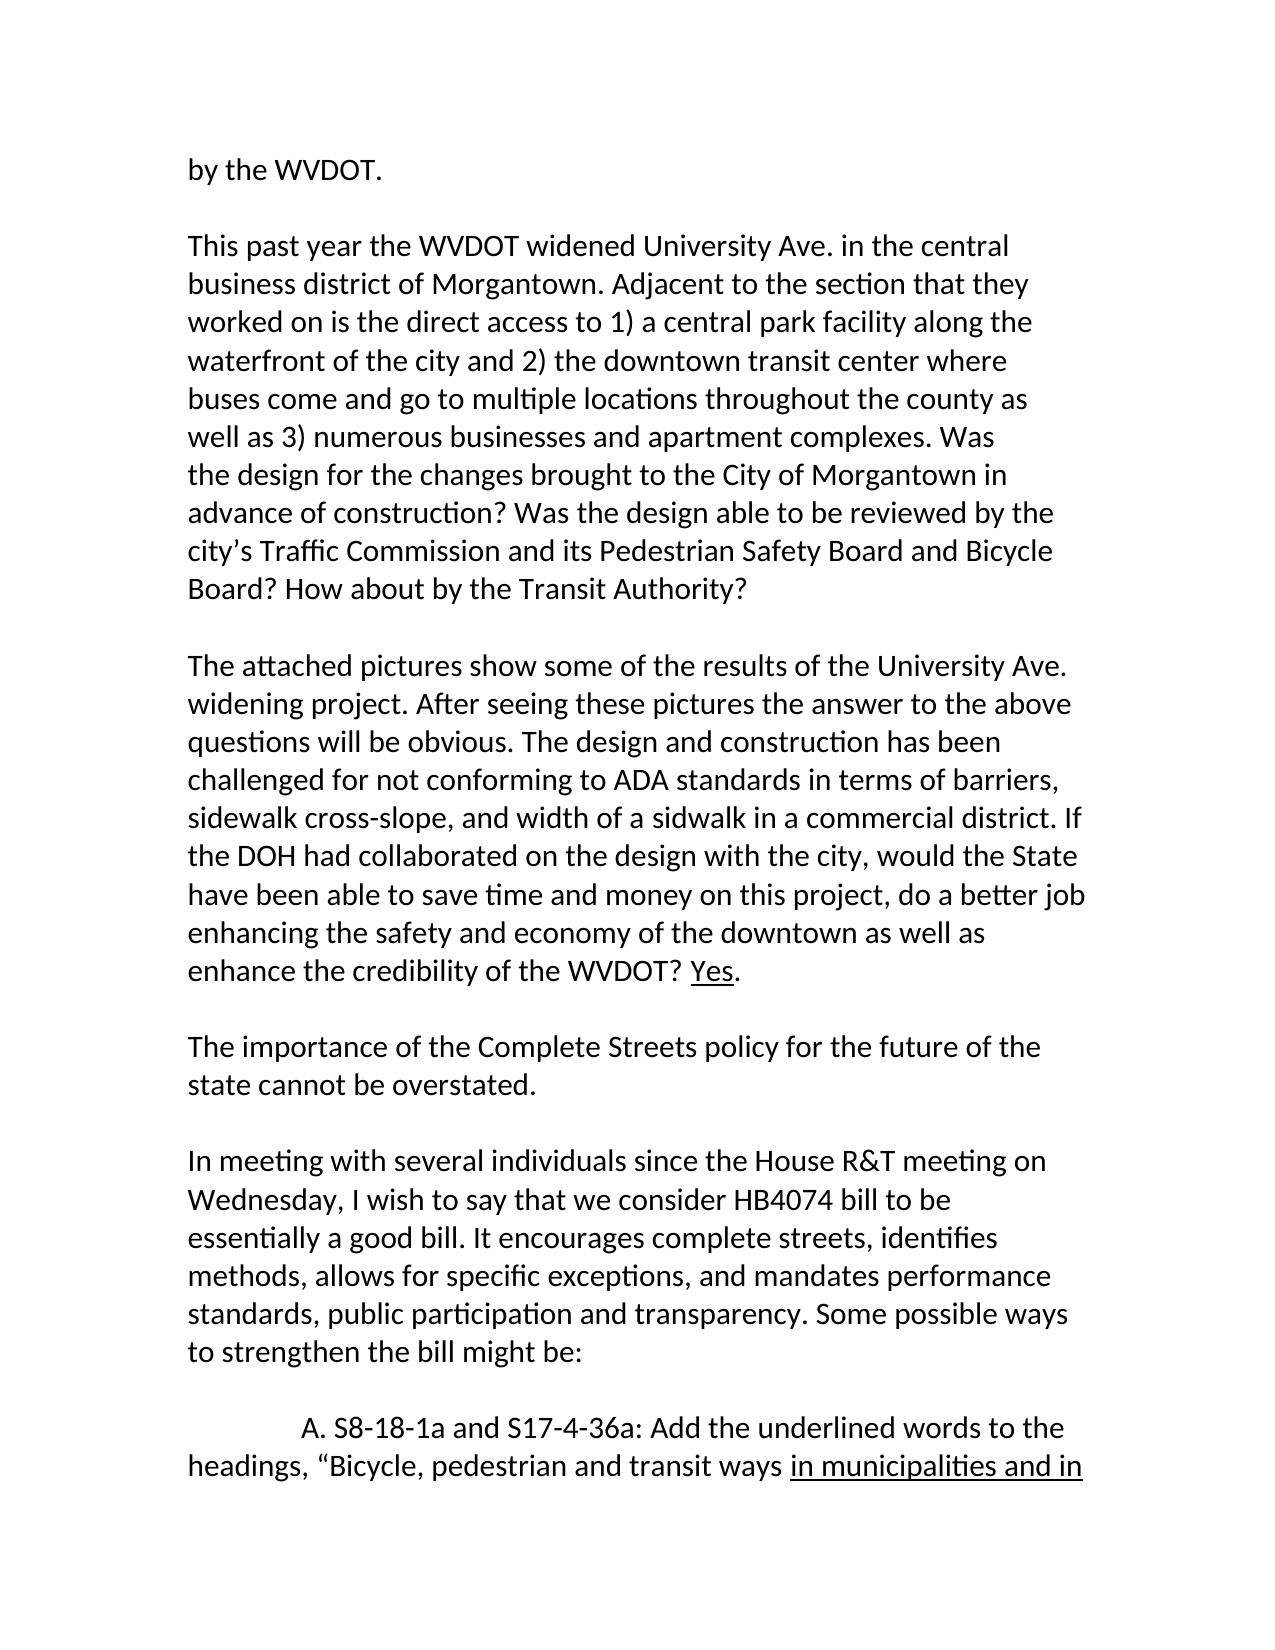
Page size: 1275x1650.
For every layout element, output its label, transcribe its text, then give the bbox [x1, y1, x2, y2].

text In meeting with several individuals since the House R&T meeting on Wednesday, I wish to say that we consider HB4074 bill to be essentially a good bill. It encourages complete streets, identifies methods, allows for specific exceptions, and mandates performance standards, public participation and transparency. Some possible ways to strengthen the bill might be: [187, 1141, 1087, 1370]
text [187, 1408, 1087, 1484]
text The importance of the Complete Streets policy for the future of the state cannot be overstated. [187, 1027, 1087, 1103]
text The attached pictures show some of the results of the University Ave. widening project. After seeing these pictures the answer to the above questions will be obvious. The design and construction has been challenged for not conforming to ADA standards in terms of barriers, sidewalk cross-slope, and width of a sidwalk in a commercial district. If the DOH had collaborated on the design with the city, would the State have been able to save time and money on this project, do a better job enhancing the safety and economy of the downtown as well as enhance the credibility of the WVDOT? Yes. [187, 646, 1087, 989]
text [187, 150, 1087, 188]
text This past year the WVDOT widened University Ave. in the central business district of Morgantown. Adjacent to the section that they worked on is the direct access to 1) a central park facility along the waterfront of the city and 2) the downtown transit center where buses come and go to multiple locations throughout the county as well as 3) numerous businesses and apartment complexes. Was the design for the changes brought to the City of Morgantown in advance of construction? Was the design able to be reviewed by the city’s Traffic Commission and its Pedestrian Safety Board and Bicycle Board? How about by the Transit Authority? [187, 226, 1087, 607]
